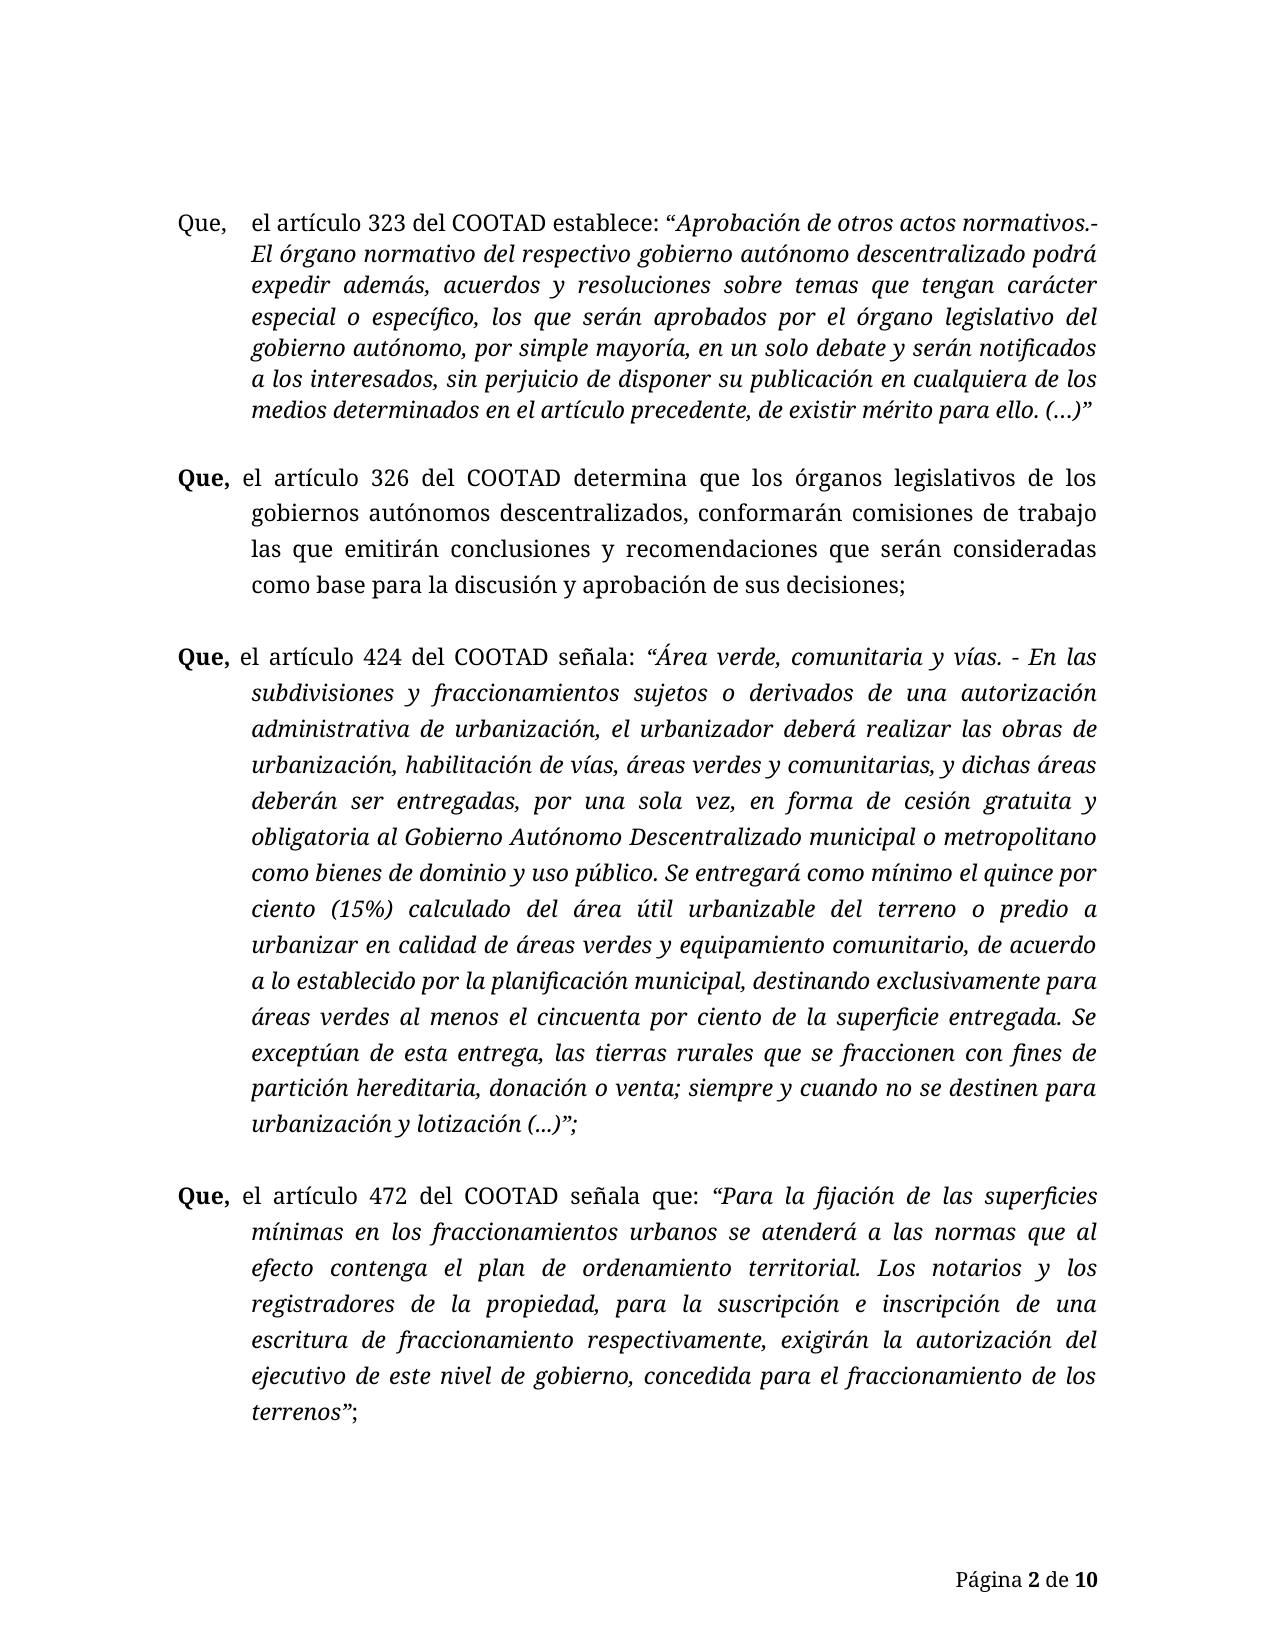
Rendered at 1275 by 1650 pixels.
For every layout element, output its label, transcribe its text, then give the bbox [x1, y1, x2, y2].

text Que, el artículo 323 del COOTAD establece: “Aprobación de otros actos normativos.- El órgano normativo del respectivo gobierno autónomo descentralizado podrá expedir además, acuerdos y resoluciones sobre temas que tengan carácter especial o específico, los que serán aprobados por el órgano legislativo del gobierno autónomo, por simple mayoría, en un solo debate y serán notificados a los interesados, sin perjuicio de disponer su publicación en cualquiera de los medios determinados en el artículo precedente, de existir mérito para ello. (…)” [177, 207, 1098, 426]
text Que, el artículo 472 del COOTAD señala que: “Para la fijación de las superficies mínimas en los fraccionamientos urbanos se atenderá a las normas que al efecto contenga el plan de ordenamiento territorial. Los notarios y los registradores de la propiedad, para la suscripción e inscripción de una escritura de fraccionamiento respectivamente, exigirán la autorización del ejecutivo de este nivel de gobierno, concedida para el fraccionamiento de los terrenos”; [177, 1180, 1098, 1427]
text Que, el artículo 424 del COOTAD señala: “Área verde, comunitaria y vías. - En las subdivisiones y fraccionamientos sujetos o derivados de una autorización administrativa de urbanización, el urbanizador deberá realizar las obras de urbanización, habilitación de vías, áreas verdes y comunitarias, y dichas áreas deberán ser entregadas, por una sola vez, en forma de cesión gratuita y obligatoria al Gobierno Autónomo Descentralizado municipal o metropolitano como bienes de dominio y uso público. Se entregará como mínimo el quince por ciento (15%) calculado del área útil urbanizable del terreno o predio a urbanizar en calidad de áreas verdes y equipamiento comunitario, de acuerdo a lo establecido por la planificación municipal, destinando exclusivamente para áreas verdes al menos el cincuenta por ciento de la superficie entregada. Se exceptúan de esta entrega, las tierras rurales que se fraccionen con fines de partición hereditaria, donación o venta; siempre y cuando no se destinen para urbanización y lotización (...)”; [177, 641, 1098, 1139]
text Que, el artículo 326 del COOTAD determina que los órganos legislativos de los gobiernos autónomos descentralizados, conformarán comisiones de trabajo las que emitirán conclusiones y recomendaciones que serán consideradas como base para la discusión y aprobación de sus decisiones; [177, 461, 1098, 601]
